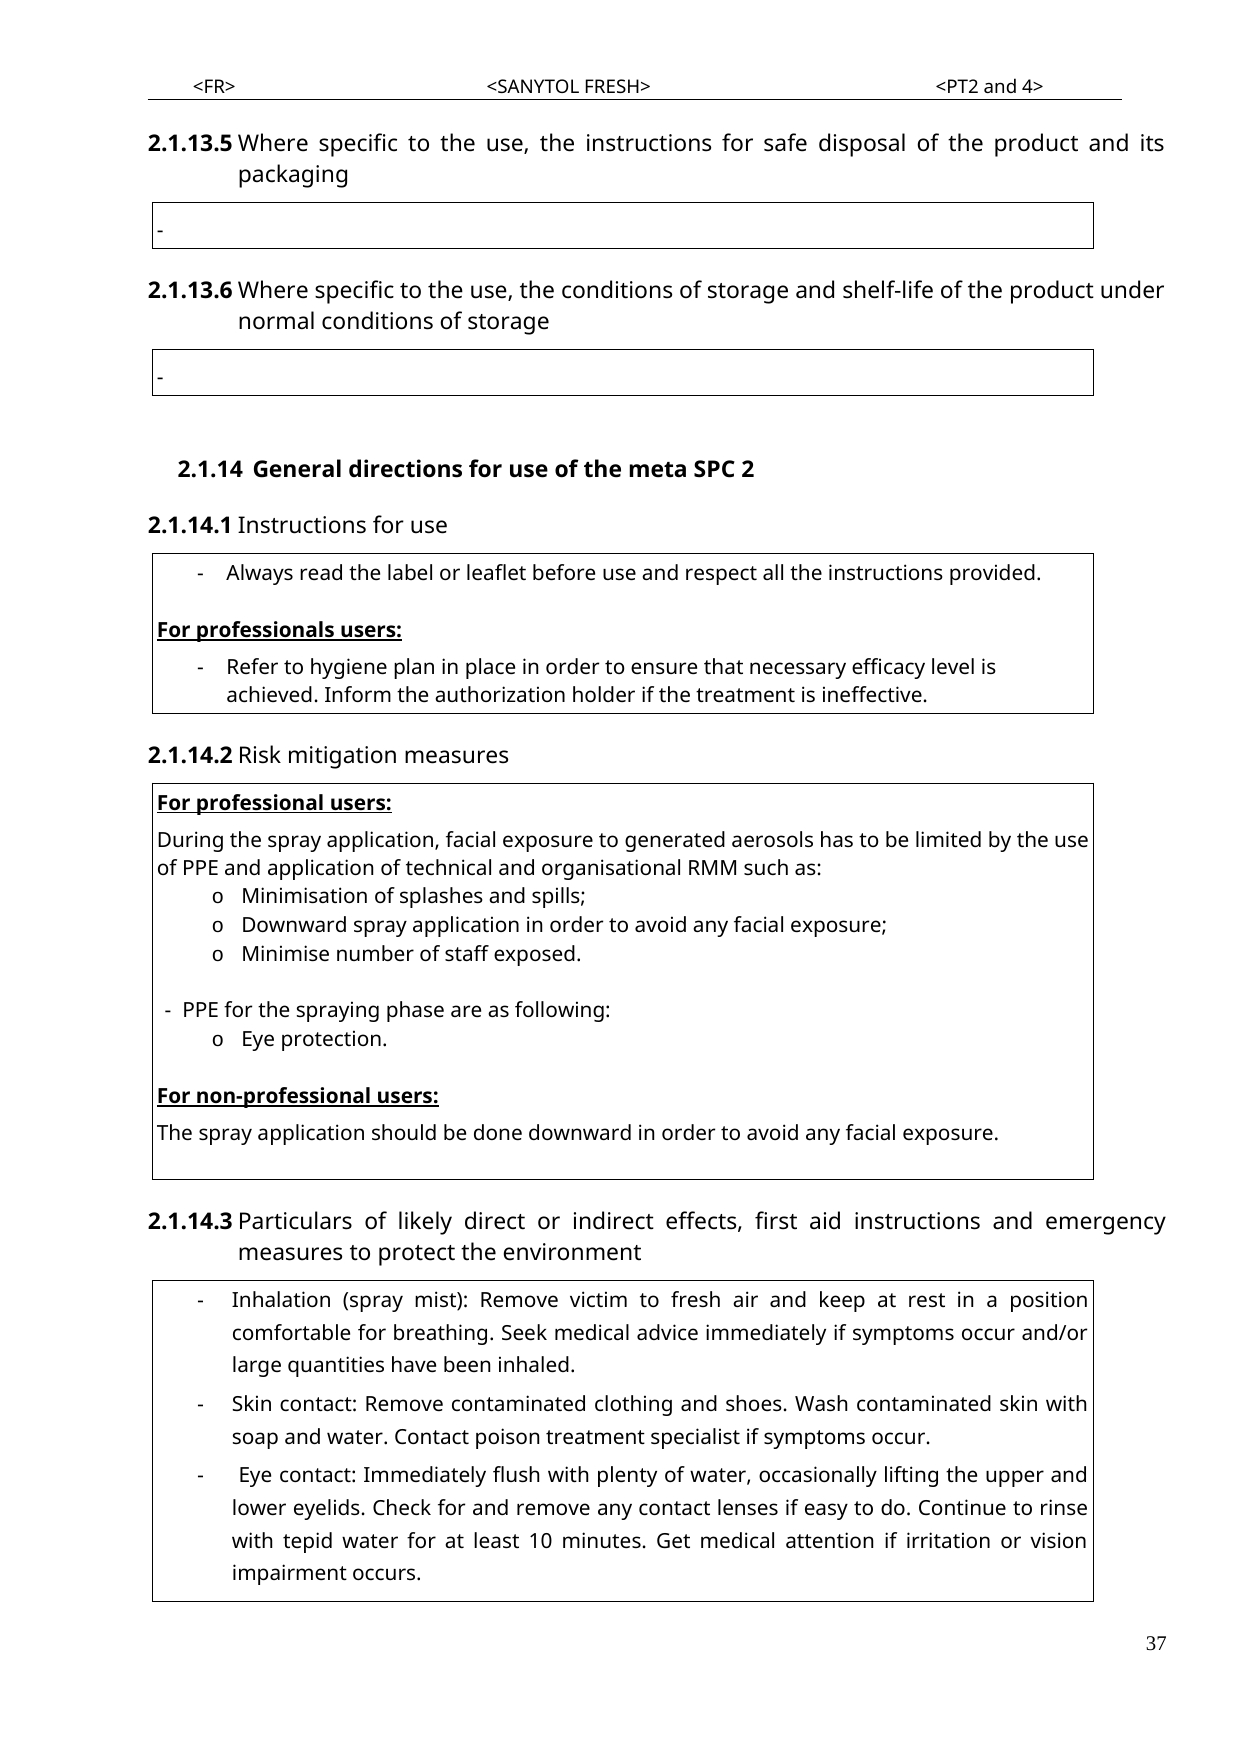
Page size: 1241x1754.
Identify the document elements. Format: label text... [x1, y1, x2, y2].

subtitle Instructions for use [148, 509, 1166, 541]
subtitle Where specific to the use, the instructions for safe disposal of the product and its packaging [148, 127, 1166, 189]
subtitle Risk mitigation measures [148, 739, 1166, 770]
subtitle Where specific to the use, the conditions of storage and shelf-life of the product under normal conditions of storage [148, 274, 1166, 336]
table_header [153, 1281, 1093, 1601]
table_header - Always read the label or leaflet before use and respect all the instructions provided. For professionals users: - Refer to hygiene plan in place in order to ensure that necessary efficacy level is achieved. Inform the authorization holder if the treatment is ineffective. [153, 554, 1093, 713]
table_header - [153, 350, 1093, 395]
subtitle Particulars of likely direct or indirect effects, first aid instructions and emergency measures to protect the environment [148, 1205, 1166, 1267]
table_header - [153, 203, 1093, 248]
subtitle General directions for use of the meta SPC 2 [177, 453, 1166, 484]
table_header For professional users: During the spray application, facial exposure to generated aerosols has to be limited by the use of PPE and application of technical and organisational RMM such as: Minimisation of splashes and spills; Downward spray application in order to avoid any facial exposure; Minimise number of staff exposed. PPE for the spraying phase are as following: Eye protection. For non-professional users: The spray application should be done downward in order to avoid any facial exposure. [153, 784, 1093, 1179]
